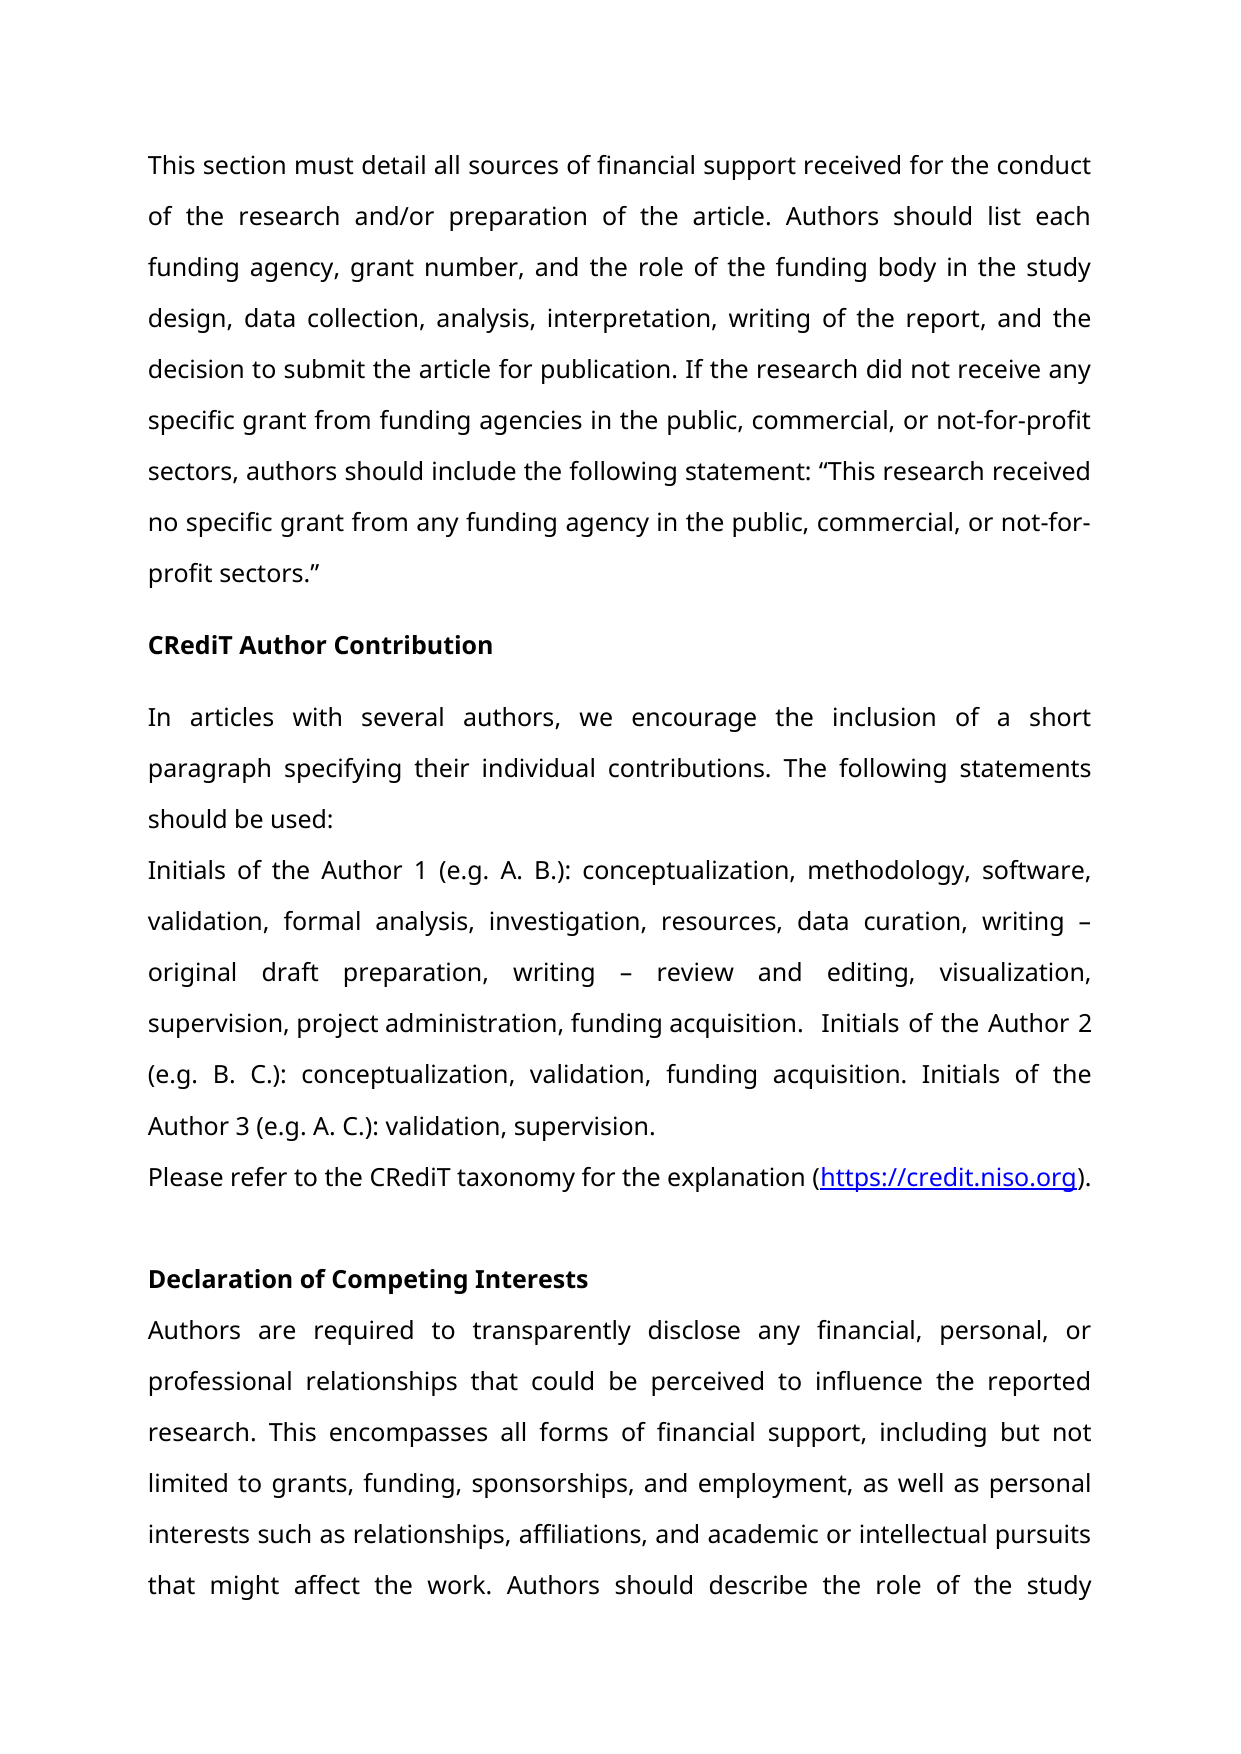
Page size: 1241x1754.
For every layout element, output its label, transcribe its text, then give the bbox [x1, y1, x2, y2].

text Please refer to the CRediT taxonomy for the explanation (https://credit.niso.org). [148, 1159, 1092, 1193]
text Initials of the Author 1 (e.g. A. B.): conceptualization, methodology, software, validation, formal analysis, investigation, resources, data curation, writing – original draft preparation, writing – review and editing, visualization, supervision, project administration, funding acquisition. Initials of the Author 2 (e.g. B. C.): conceptualization, validation, funding acquisition. Initials of the Author 3 (e.g. A. C.): validation, supervision. [148, 853, 1092, 1142]
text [148, 1312, 1092, 1602]
title This section must detail all sources of financial support received for the conduct of the research and/or preparation of the article. Authors should list each funding agency, grant number, and the role of the funding body in the study design, data collection, analysis, interpretation, writing of the report, and the decision to submit the article for publication. If the research did not receive any specific grant from funding agencies in the public, commercial, or not-for-profit sectors, authors should include the following statement: “This research received no specific grant from any funding agency in the public, commercial, or not-for-profit sectors.” [148, 148, 1092, 590]
title CRediT Author Contribution [148, 628, 1092, 662]
text In articles with several authors, we encourage the inclusion of a short paragraph specifying their individual contributions. The following statements should be used: [148, 700, 1092, 836]
text Declaration of Competing Interests [148, 1261, 1092, 1295]
